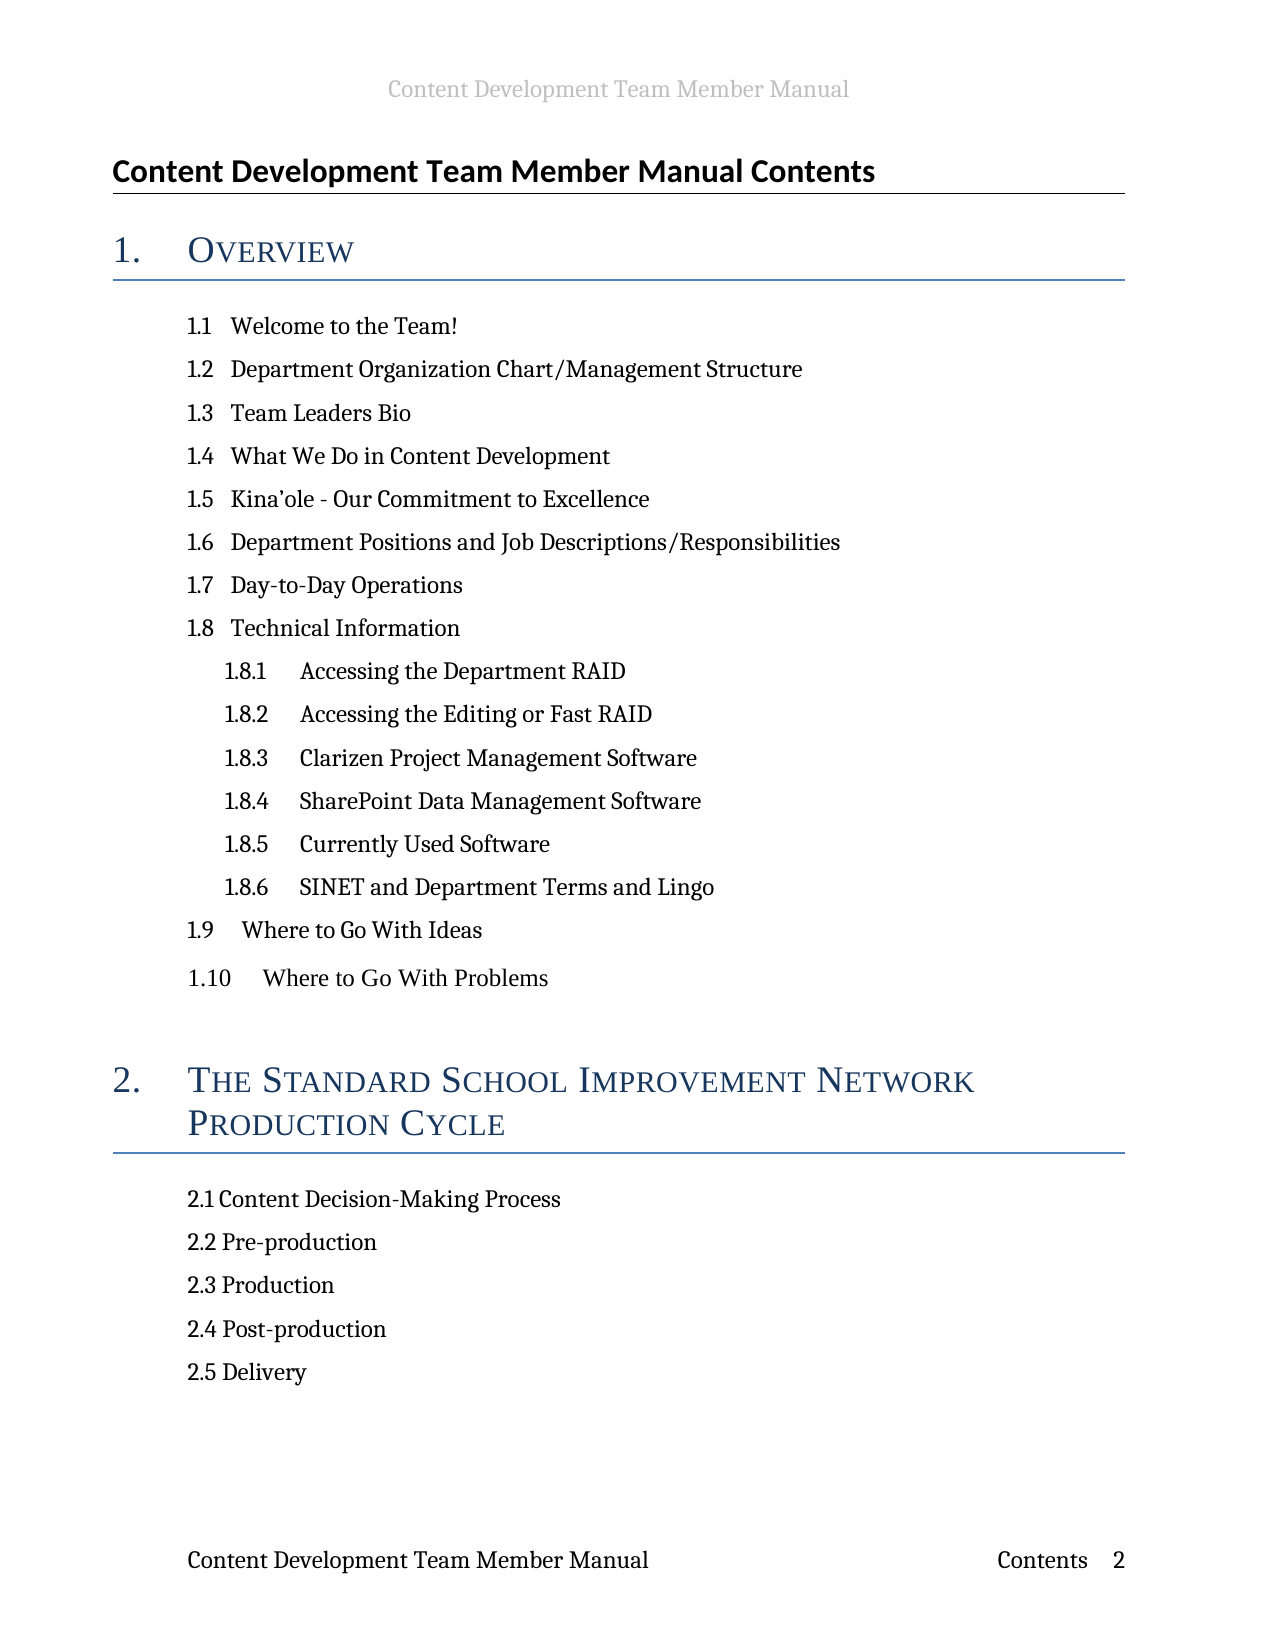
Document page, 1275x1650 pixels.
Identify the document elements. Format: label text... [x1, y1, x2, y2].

title 1. Overview [112, 227, 1125, 281]
list What e o in Content Development [187, 442, 1125, 470]
list Currently Used Software [225, 830, 1125, 858]
list Where to o ith roblems [187, 959, 1125, 993]
title 2. The Standard School Improvement Network Production Cycle [112, 1057, 1125, 1154]
list Technical Information [187, 614, 1125, 643]
text 2.3 Production [187, 1271, 1125, 1300]
list Where to o ith deas [187, 916, 1125, 945]
list Clarizen Project Management Software [225, 743, 1125, 772]
list Daytoay perations [187, 571, 1125, 600]
text 2.5 Delivery [187, 1358, 1125, 1386]
subtitle Content Development Team Member Manual Contents [112, 150, 1125, 194]
list Kina’ole - Our Commitment to Excellence [187, 485, 1125, 513]
list Team Leaders Bio [187, 398, 1125, 427]
list Data Management Software [225, 787, 1125, 815]
list Accessing the Editing or ast RAID [225, 700, 1125, 729]
list SINET Department erms and Lingo [225, 873, 1125, 902]
text 2.1 Content ecision-aking rocess [187, 1185, 1125, 1214]
list Department ositions and ob escriptions/esponsibilities [187, 528, 1125, 557]
text 2.2 Pre-roduction [187, 1228, 1125, 1257]
list Department Organization Chart/Management Structure [187, 355, 1125, 384]
text 2.4 Postroduction [187, 1314, 1125, 1343]
list Welcome to the Team! [187, 312, 1125, 341]
list Accessing the Department RAID [225, 657, 1125, 686]
